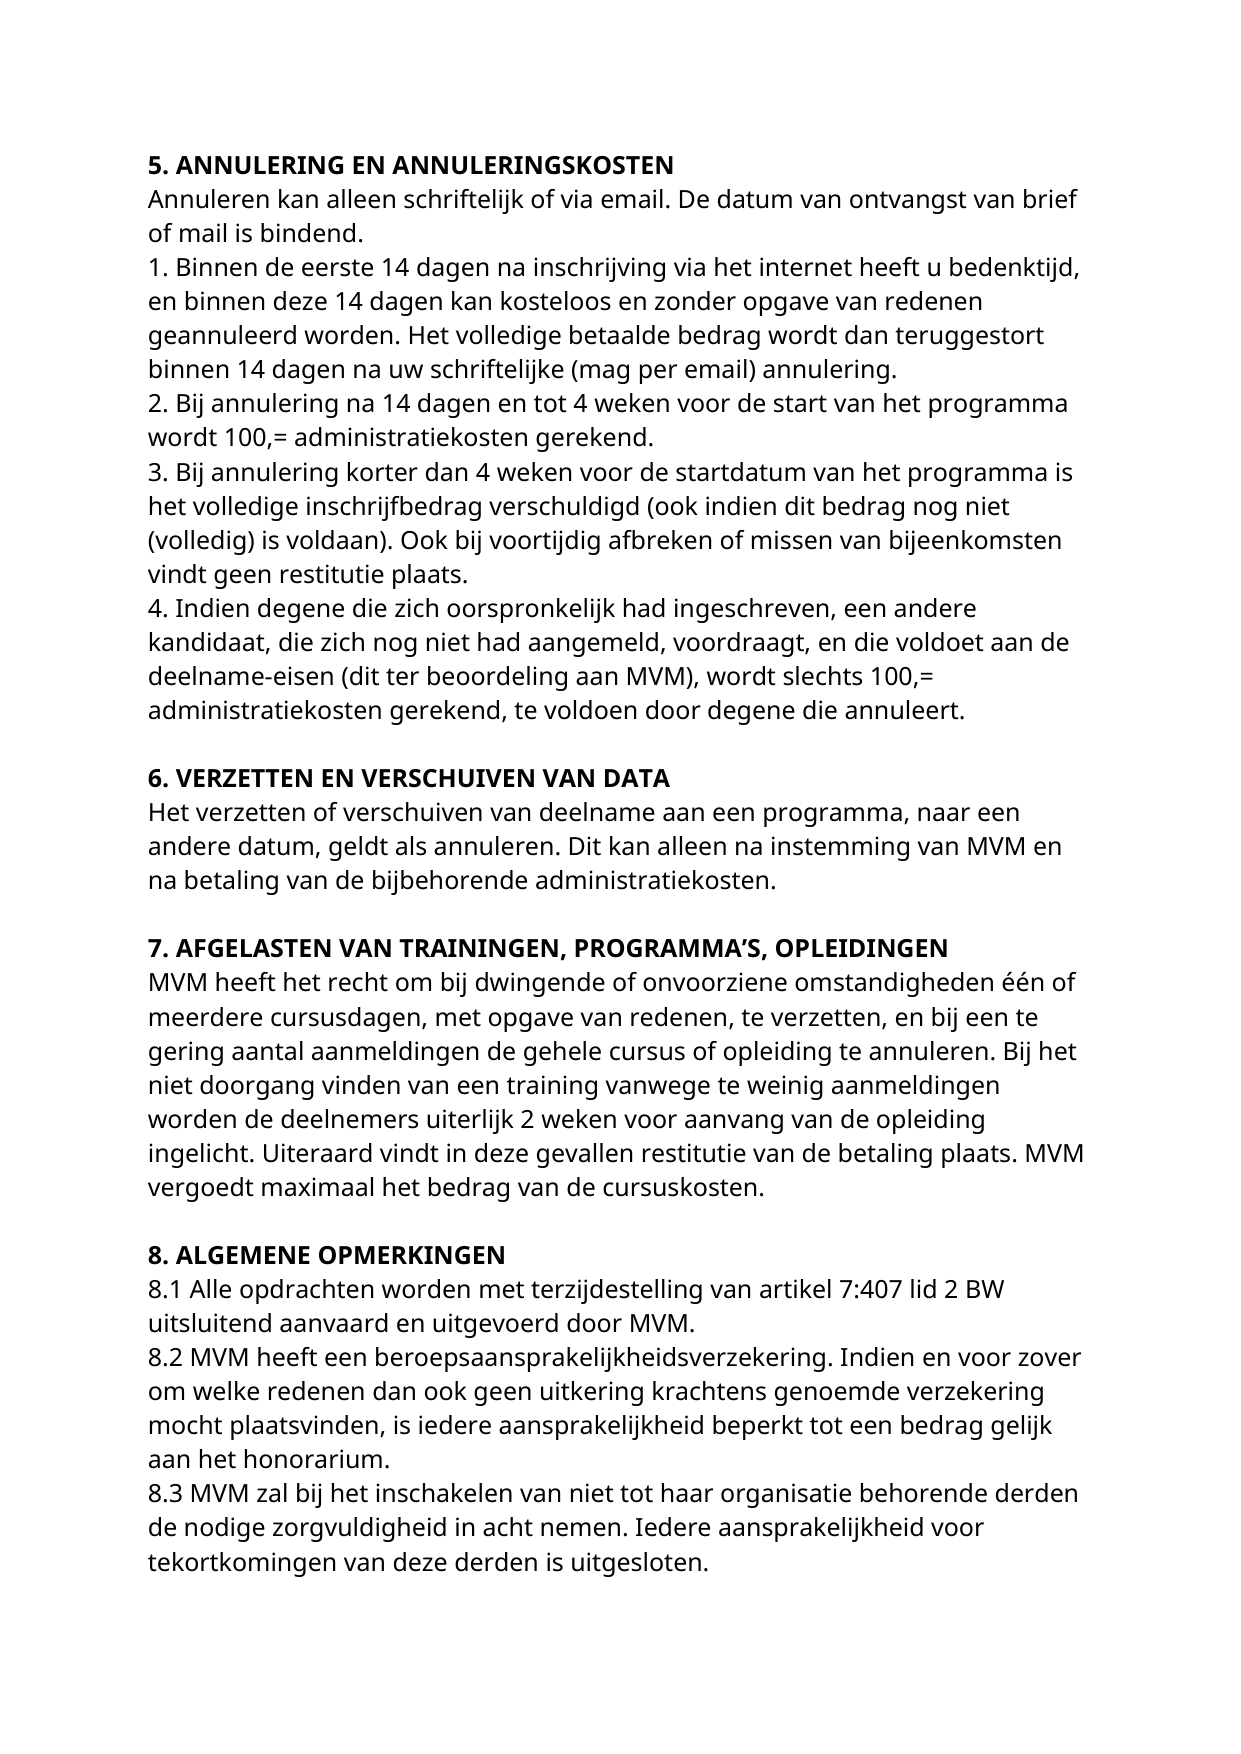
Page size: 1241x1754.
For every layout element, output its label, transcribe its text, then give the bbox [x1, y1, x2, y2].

text 7. AFGELASTEN VAN TRAININGEN, PROGRAMMA’S, OPLEIDINGEN MVM heeft het recht om bij dwingende of onvoorziene omstandigheden één of meerdere cursusdagen, met opgave van redenen, te verzetten, en bij een te gering aantal aanmeldingen de gehele cursus of opleiding te annuleren. Bij het niet doorgang vinden van een training vanwege te weinig aanmeldingen worden de deelnemers uiterlijk 2 weken voor aanvang van de opleiding ingelicht. Uiteraard vindt in deze gevallen restitutie van de betaling plaats. MVM vergoedt maximaal het bedrag van de cursuskosten. [148, 931, 1093, 1203]
text 5. ANNULERING EN ANNULERINGSKOSTEN Annuleren kan alleen schriftelijk of via email. De datum van ontvangst van brief of mail is bindend. 1. Binnen de eerste 14 dagen na inschrijving via het internet heeft u bedenktijd, en binnen deze 14 dagen kan kosteloos en zonder opgave van redenen geannuleerd worden. Het volledige betaalde bedrag wordt dan teruggestort binnen 14 dagen na uw schriftelijke (mag per email) annulering. 2. Bij annulering na 14 dagen en tot 4 weken voor de start van het programma wordt 100,= administratiekosten gerekend. 3. Bij annulering korter dan 4 weken voor de startdatum van het programma is het volledige inschrijfbedrag verschuldigd (ook indien dit bedrag nog niet (volledig) is voldaan). Ook bij voortijdig afbreken of missen van bijeenkomsten vindt geen restitutie plaats. 4. Indien degene die zich oorspronkelijk had ingeschreven, een andere kandidaat, die zich nog niet had aangemeld, voordraagt, en die voldoet aan de deelname-eisen (dit ter beoordeling aan MVM), wordt slechts 100,= administratiekosten gerekend, te voldoen door degene die annuleert. [148, 148, 1093, 727]
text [148, 1238, 1093, 1578]
text 6. VERZETTEN EN VERSCHUIVEN VAN DATA Het verzetten of verschuiven van deelname aan een programma, naar een andere datum, geldt als annuleren. Dit kan alleen na instemming van MVM en na betaling van de bijbehorende administratiekosten. [148, 761, 1093, 897]
